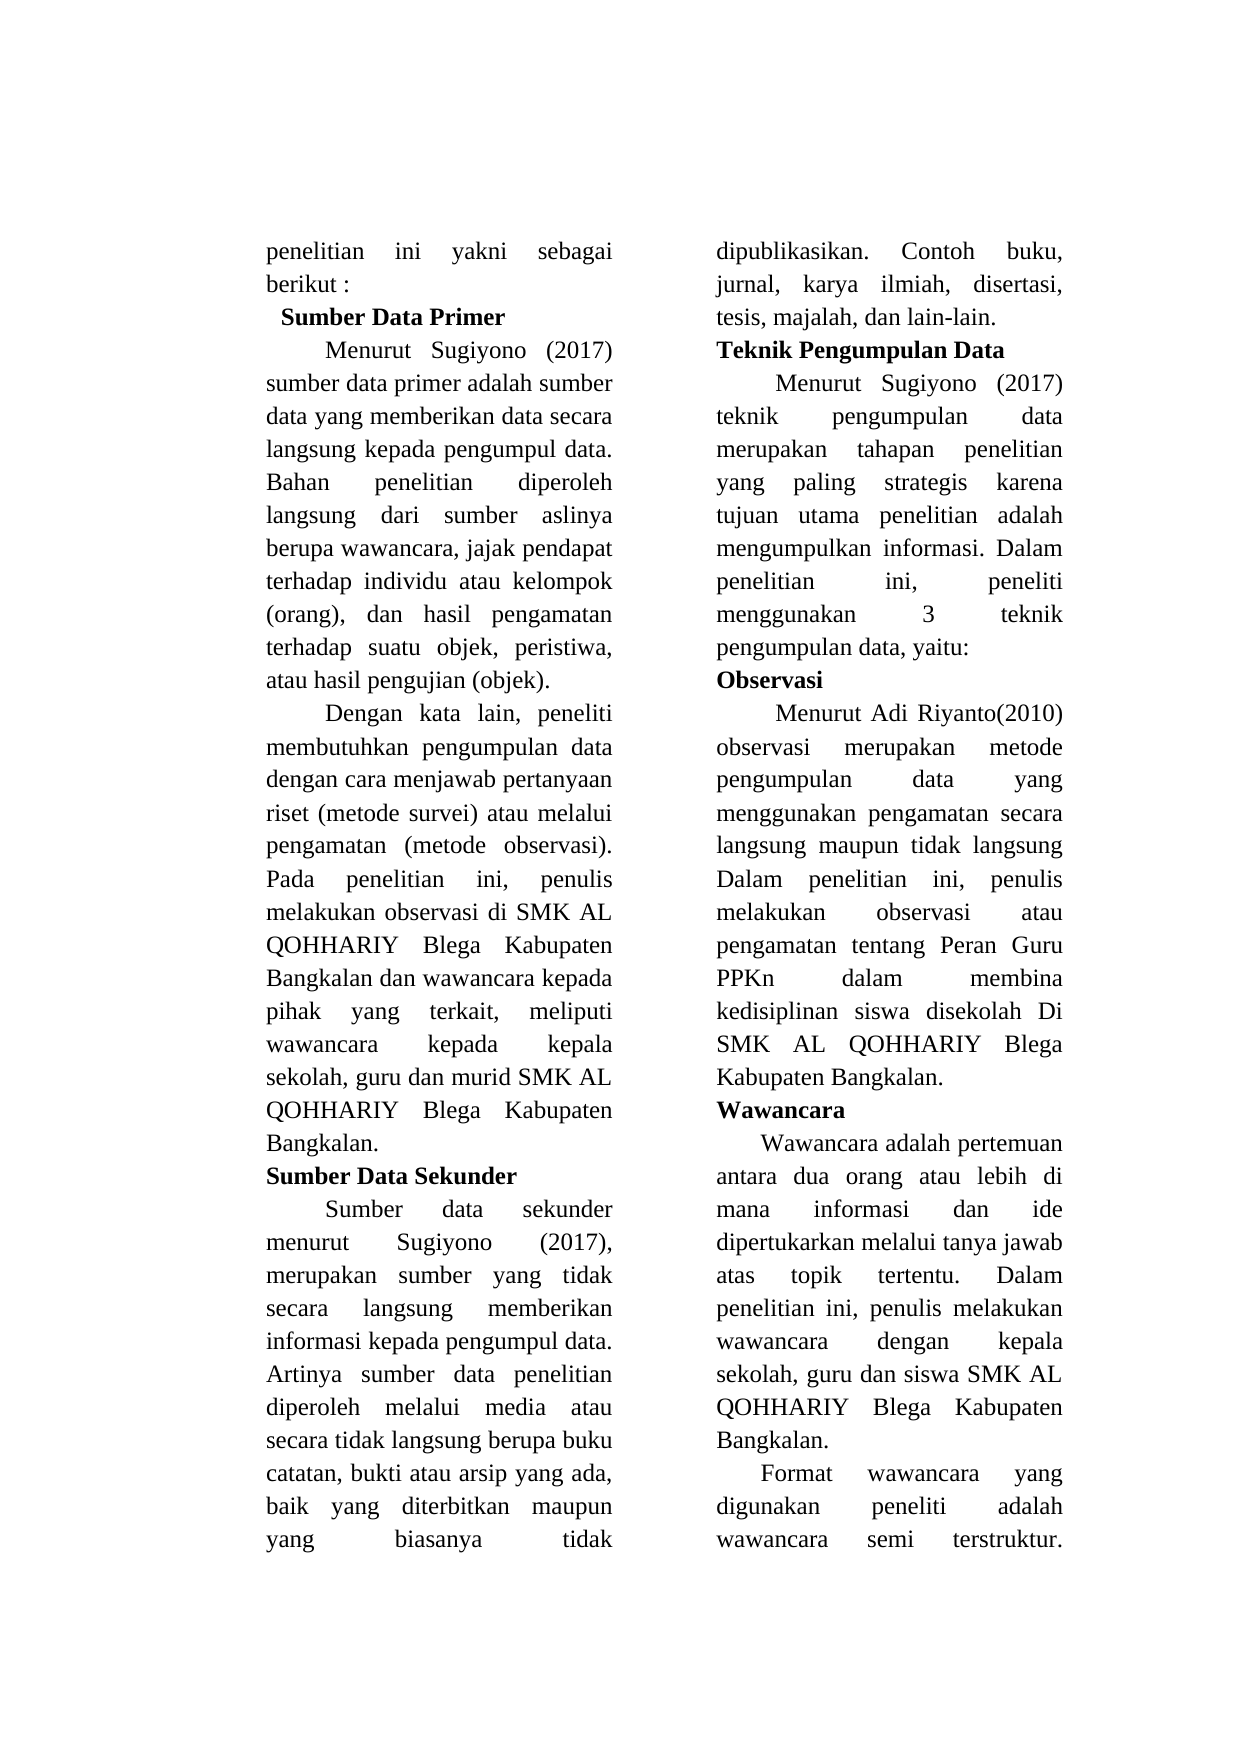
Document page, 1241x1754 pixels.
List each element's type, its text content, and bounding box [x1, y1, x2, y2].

list Sumber data sekunder menurut Sugiyono (2017), merupakan sumber yang tidak secara langsung memberikan informasi kepada pengumpul data. Artinya sumber data penelitian diperoleh melalui media atau secara tidak langsung berupa buku catatan, bukti atau arsip yang ada, baik yang diterbitkan maupun yang biasanya tidak dipublikasikan. Contoh buku, jurnal, karya ilmiah, disertasi, tesis, majalah, dan lain-lain. [716, 236, 1063, 331]
list Menurut Sugiyono (2017) sumber data primer adalah sumber data yang memberikan data secara langsung kepada pengumpul data. Bahan penelitian diperoleh langsung dari sumber aslinya berupa wawancara, jajak pendapat terhadap individu atau kelompok (orang), dan hasil pengamatan terhadap suatu objek, peristiwa, atau hasil pengujian (objek). [266, 335, 613, 694]
list Observasi [716, 666, 1063, 694]
list Wawancara [716, 1095, 1063, 1123]
list Dengan kata lain, peneliti membutuhkan pengumpulan data dengan cara menjawab pertanyaan riset (metode survei) atau melalui pengamatan (metode observasi). Pada penelitian ini, penulis melakukan observasi di SMK AL QOHHARIY Blega Kabupaten Bangkalan dan wawancara kepada pihak yang terkait, meliputi wawancara kepada kepala sekolah, guru dan murid SMK AL QOHHARIY Blega Kabupaten Bangkalan. [266, 698, 613, 1157]
list Sumber data merupakan asal dari data yang diperoleh (A.Suharsimi,2002). Sumber data yang dimanfaatkan dalam penelitian ini yakni sebagai berikut : [266, 236, 613, 298]
text Wawancara adalah pertemuan antara dua orang atau lebih di mana informasi dan ide dipertukarkan melalui tanya jawab atas topik tertentu. Dalam penelitian ini, penulis melakukan wawancara dengan kepala sekolah, guru dan siswa SMK AL QOHHARIY Blega Kabupaten Bangkalan. [716, 1128, 1063, 1454]
list Teknik Pengumpulan Data [716, 335, 1063, 364]
list Sumber data sekunder menurut Sugiyono (2017), merupakan sumber yang tidak secara langsung memberikan informasi kepada pengumpul data. Artinya sumber data penelitian diperoleh melalui media atau secara tidak langsung berupa buku catatan, bukti atau arsip yang ada, baik yang diterbitkan maupun yang biasanya tidak dipublikasikan. Contoh buku, jurnal, karya ilmiah, disertasi, tesis, majalah, dan lain-lain. [266, 1194, 613, 1553]
list Sumber Data Sekunder [266, 1161, 613, 1189]
list Menurut Sugiyono (2017) teknik pengumpulan data merupakan tahapan penelitian yang paling strategis karena tujuan utama penelitian adalah mengumpulkan informasi. Dalam penelitian ini, peneliti menggunakan 3 teknik pengumpulan data, yaitu: [716, 368, 1063, 661]
list Menurut Adi Riyanto(2010) observasi merupakan metode pengumpulan data yang menggunakan pengamatan secara langsung maupun tidak langsung Dalam penelitian ini, penulis melakukan observasi atau pengamatan tentang Peran Guru PPKn dalam membina kedisiplinan siswa disekolah Di SMK AL QOHHARIY Blega Kabupaten Bangkalan. [716, 698, 1063, 1091]
list Sumber Data Primer [266, 302, 613, 331]
